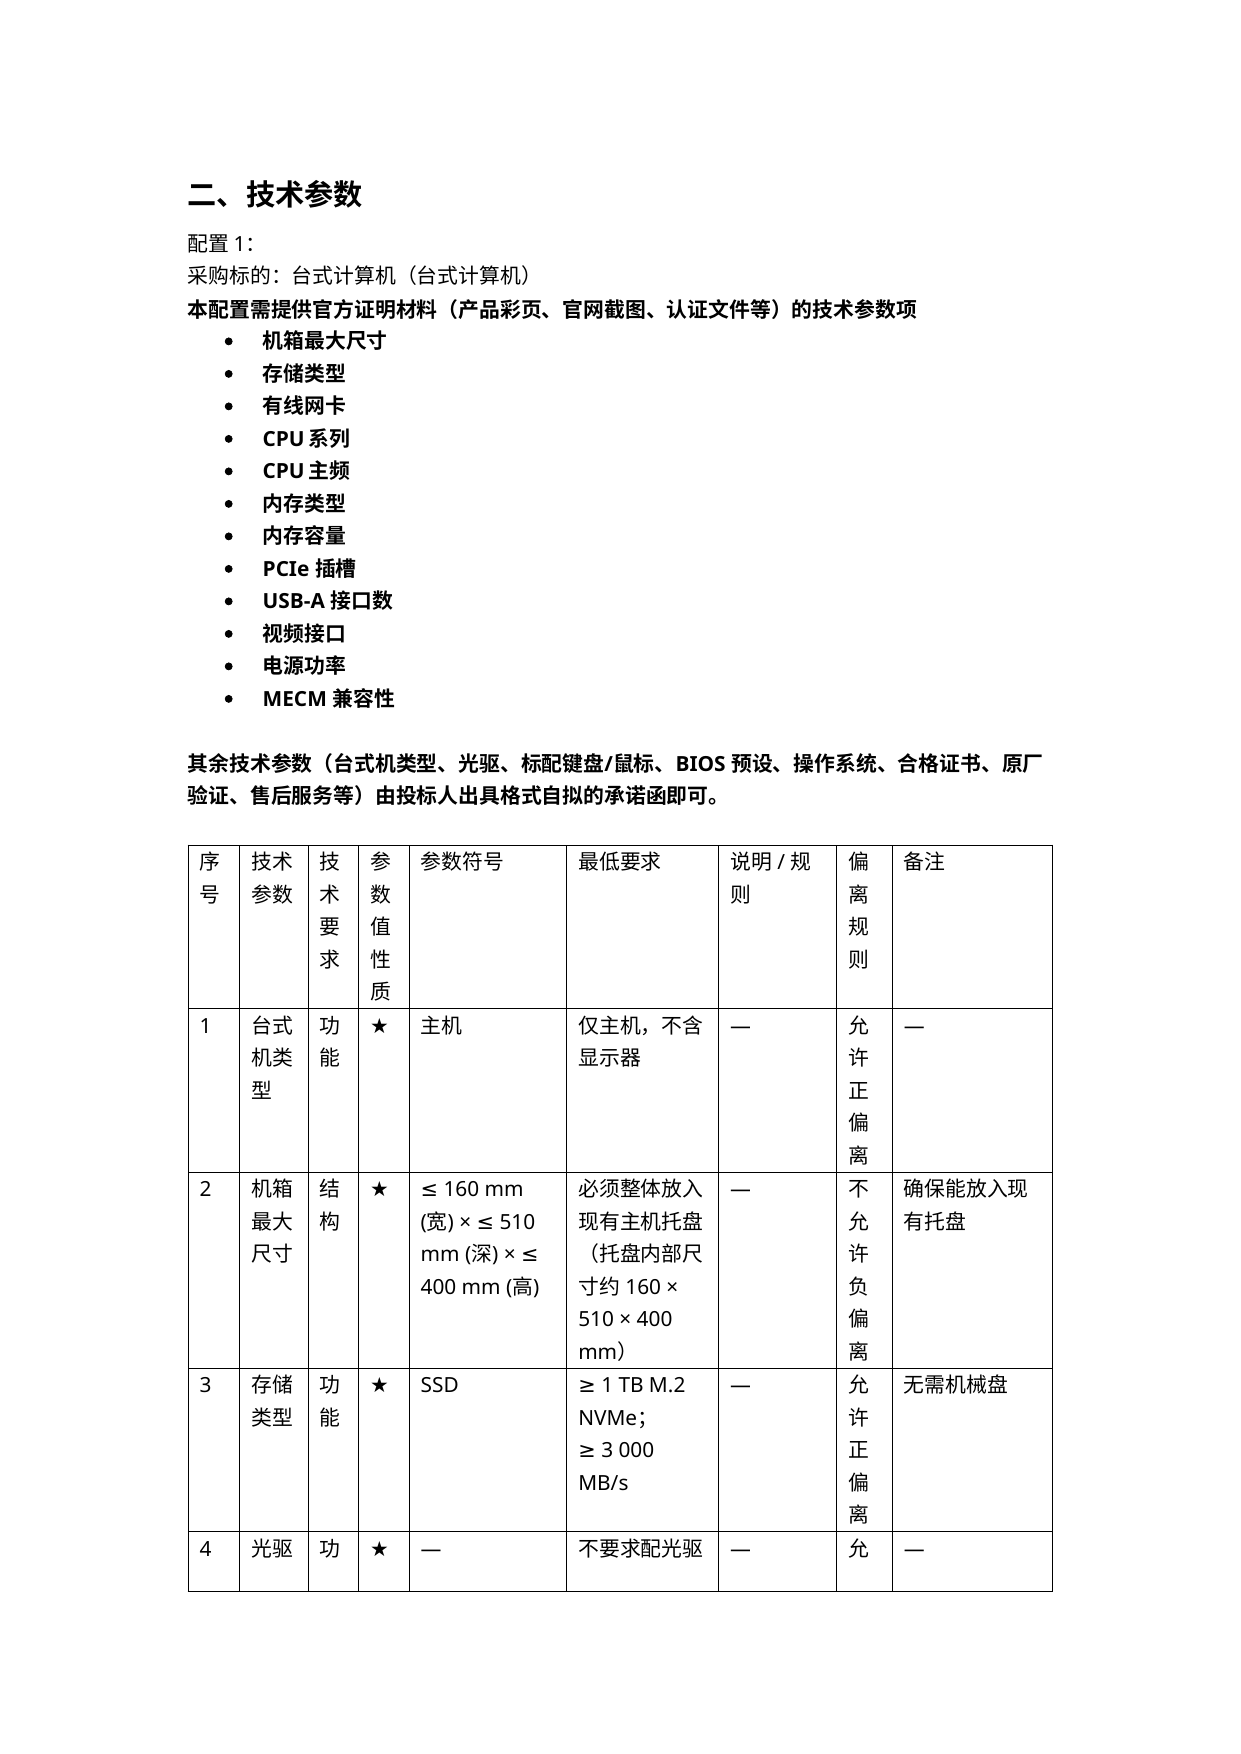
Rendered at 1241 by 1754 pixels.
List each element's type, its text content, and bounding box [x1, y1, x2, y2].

table_cell — [893, 1009, 1052, 1172]
table_cell 结构 [309, 1173, 358, 1368]
list 内存容量 [225, 519, 1053, 552]
table_cell — [893, 1532, 1052, 1591]
text 采购标的：台式计算机（台式计算机） [187, 259, 1053, 292]
table_cell 功能 [309, 1532, 358, 1591]
list MECM 兼容性 [225, 682, 1053, 714]
list PCIe 插槽 [225, 552, 1053, 584]
table_cell ≥ 1 TB M.2 NVMe； ≥ 3 000 MB/s [567, 1369, 718, 1531]
table_cell 主机 [410, 1009, 566, 1172]
list 机箱最大尺寸 [225, 324, 1053, 357]
table_cell 确保能放入现有托盘 [893, 1173, 1052, 1368]
table_header 技术参数 [240, 846, 308, 1008]
list USB-A 接口数 [225, 584, 1053, 617]
table_cell 光驱 [240, 1532, 308, 1591]
table_cell 2 [189, 1173, 239, 1368]
table_header 参数符号 [410, 846, 566, 1008]
table_cell ★ [359, 1009, 409, 1172]
table_cell 允许正偏离 [837, 1369, 892, 1531]
table_header 说明 / 规则 [719, 846, 836, 1008]
list 电源功率 [225, 649, 1053, 682]
table_header 参数值性质 [359, 846, 409, 1008]
table_cell 不允许负偏离 [837, 1173, 892, 1368]
table_cell — [719, 1369, 836, 1531]
table_cell 1 [189, 1009, 239, 1172]
table_cell 仅主机，不含显示器 [567, 1009, 718, 1172]
table_cell 3 [189, 1369, 239, 1531]
list CPU主频 [225, 454, 1053, 487]
table_cell SSD [410, 1369, 566, 1531]
text 配置1： [187, 227, 1053, 259]
table_header 最低要求 [567, 846, 718, 1008]
table_cell — [719, 1009, 836, 1172]
table_cell 允许正偏离 [837, 1009, 892, 1172]
table_cell 4 [189, 1532, 239, 1591]
table_cell — [719, 1173, 836, 1368]
table_cell 机箱最大尺寸 [240, 1173, 308, 1368]
text 二、技术参数 [187, 162, 1053, 227]
list 内存类型 [225, 487, 1053, 519]
table_cell 台式机类型 [240, 1009, 308, 1172]
table_cell — [410, 1532, 566, 1591]
list 存储类型 [225, 357, 1053, 389]
table_cell 允许正偏离 [837, 1532, 892, 1591]
list 视频接口 [225, 617, 1053, 649]
list 有线网卡 [225, 389, 1053, 422]
table_header 技术要求 [309, 846, 358, 1008]
table_cell 存储类型 [240, 1369, 308, 1531]
text 本配置需提供官方证明材料（产品彩页、官网截图、认证文件等）的技术参数项 [187, 292, 1053, 324]
table_cell 无需机械盘 [893, 1369, 1052, 1531]
table_header 备注 [893, 846, 1052, 1008]
table_cell 不要求配光驱 [567, 1532, 718, 1591]
table_cell ≤ 160 mm (宽) × ≤ 510 mm (深) × ≤ 400 mm (高) [410, 1173, 566, 1368]
table_cell ★ [359, 1369, 409, 1531]
table_cell ★ [359, 1532, 409, 1591]
table_cell 功能 [309, 1009, 358, 1172]
table_cell ★ [359, 1173, 409, 1368]
list CPU系列 [225, 422, 1053, 454]
table_cell 功能 [309, 1369, 358, 1531]
table_cell 必须整体放入现有主机托盘（托盘内部尺寸约 160 × 510 × 400 mm） [567, 1173, 718, 1368]
table_header 偏离规则 [837, 846, 892, 1008]
table_cell — [719, 1532, 836, 1591]
text 其余技术参数（台式机类型、光驱、标配键盘/鼠标、BIOS 预设、操作系统、合格证书、原厂验证、售后服务等）由投标人出具格式自拟的承诺函即可。 [187, 747, 1053, 812]
table_header 序号 [189, 846, 239, 1008]
